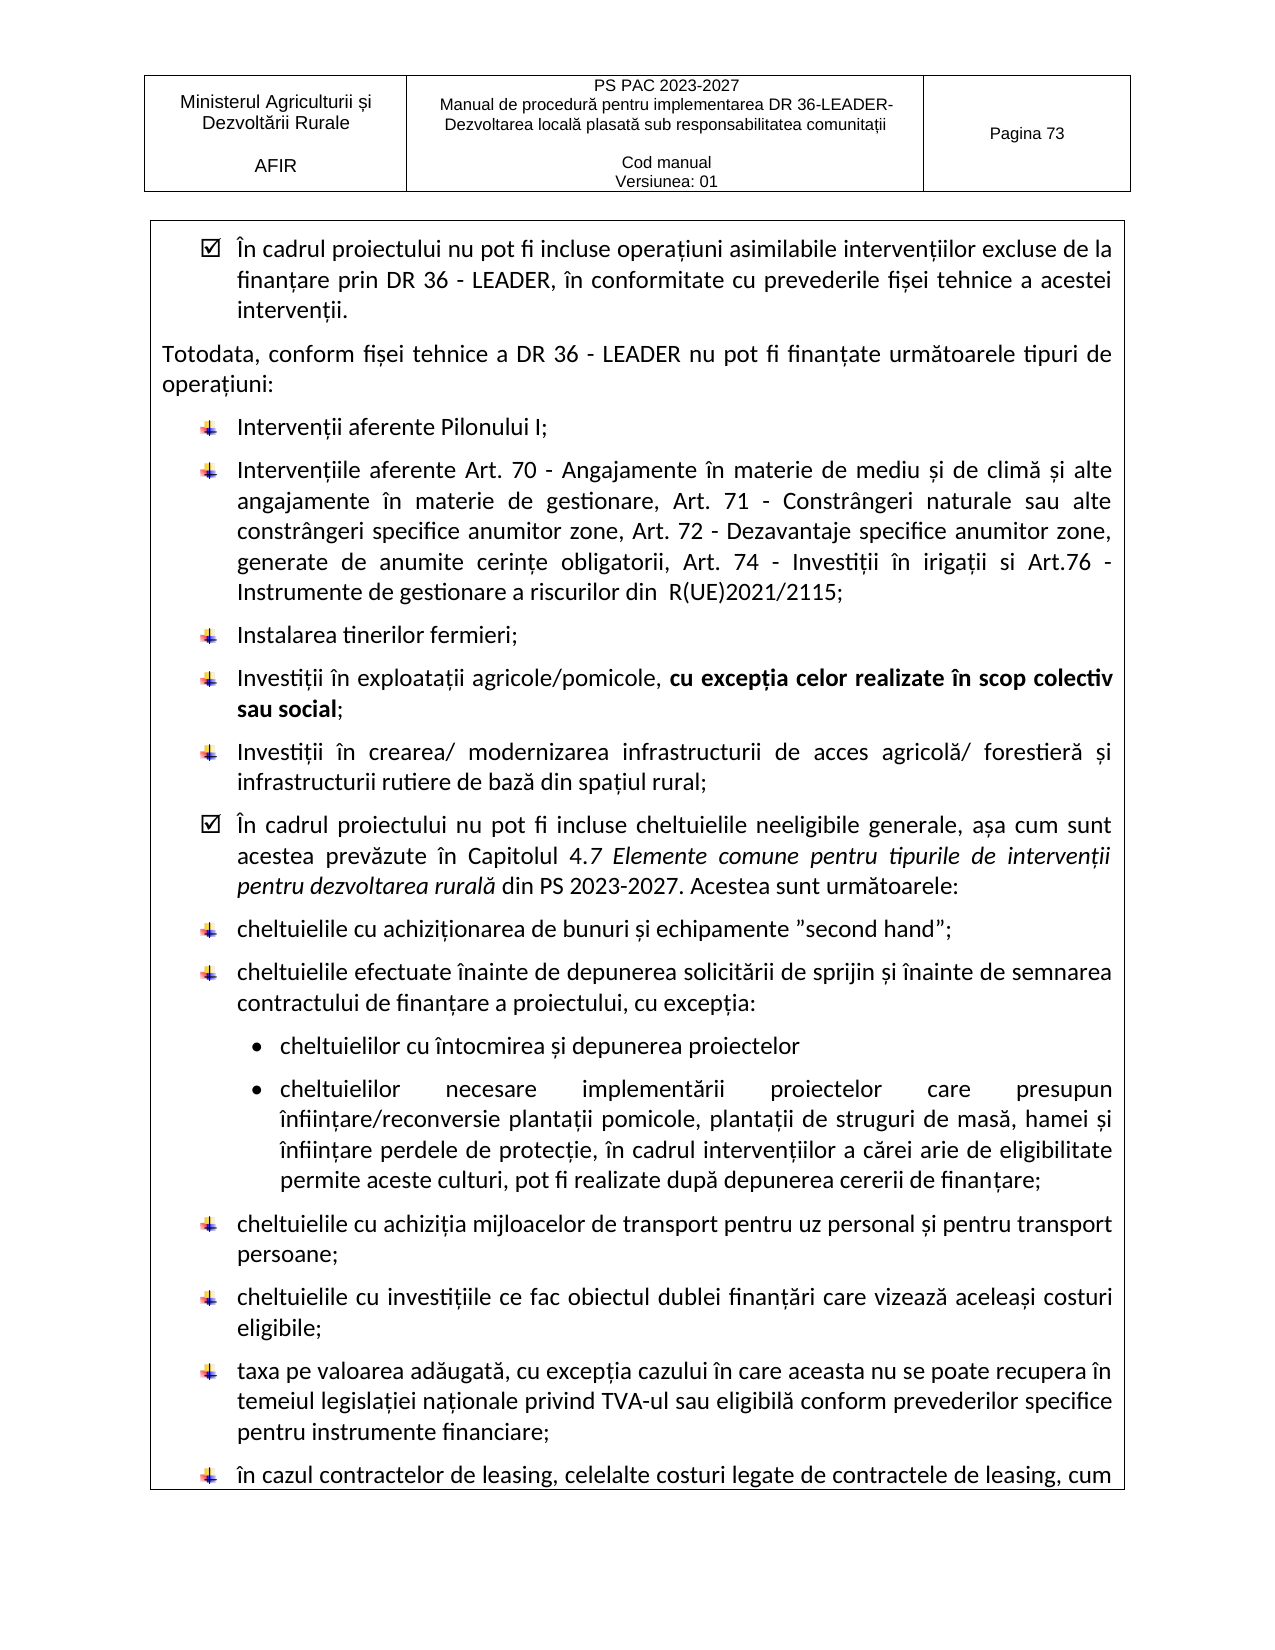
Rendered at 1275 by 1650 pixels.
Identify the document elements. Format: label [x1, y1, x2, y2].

picture [200, 627, 217, 644]
picture [200, 964, 217, 981]
picture [200, 1362, 217, 1380]
table_cell [151, 221, 1124, 1489]
picture [200, 419, 217, 436]
picture [200, 670, 217, 687]
picture [200, 1466, 217, 1484]
picture [200, 1289, 217, 1306]
picture [200, 1215, 217, 1232]
picture [200, 743, 217, 761]
picture [200, 921, 217, 938]
picture [200, 461, 217, 479]
